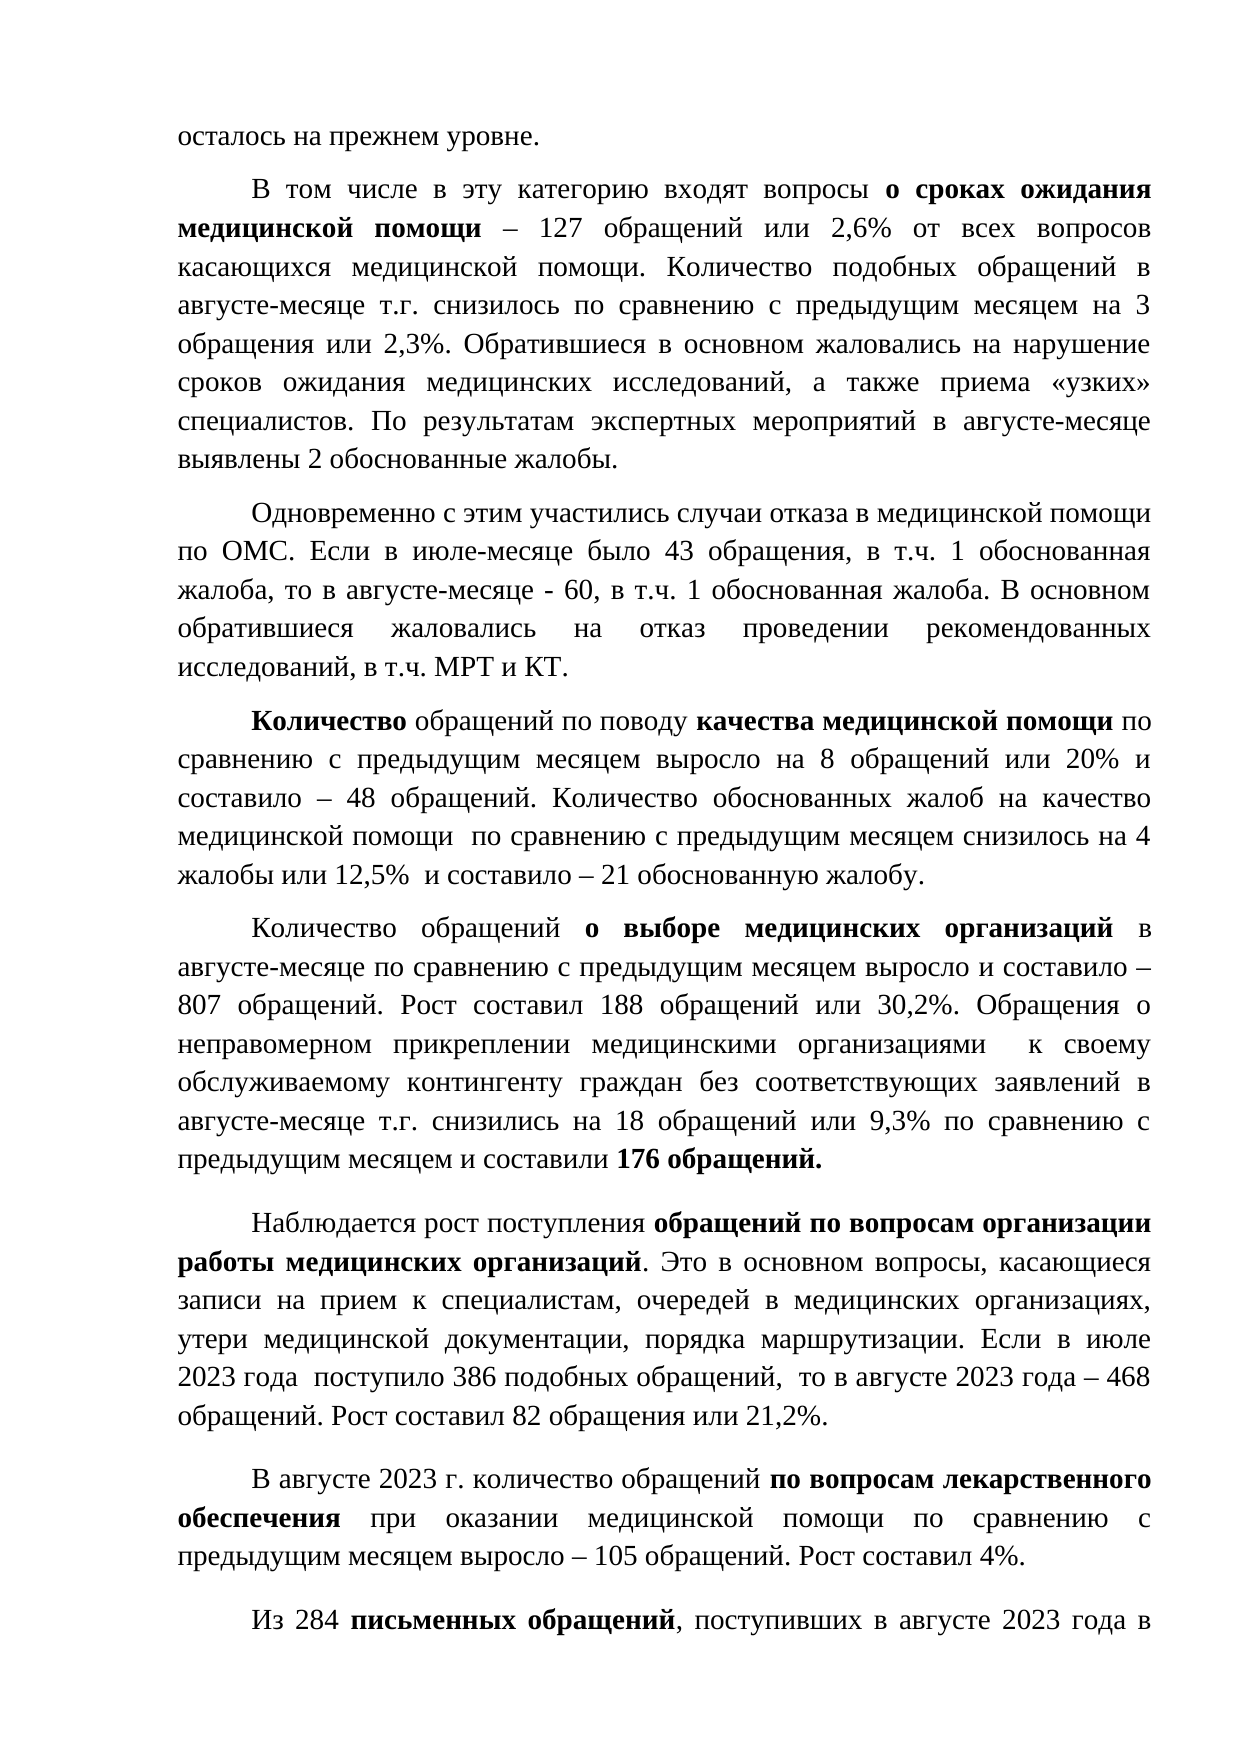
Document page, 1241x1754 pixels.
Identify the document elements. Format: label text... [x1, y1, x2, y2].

text Одновременно с этим участились случаи отказа в медицинской помощи по ОМС. Если в июле-месяце было 43 обращения, в т.ч. 1 обоснованная жалоба, то в августе-месяце - 60, в т.ч. 1 обоснованная жалоба. В основном обратившиеся жаловались на отказ проведении рекомендованных исследований, в т.ч. МРТ и КТ. [177, 495, 1152, 683]
text Наблюдается рост поступления обращений по вопросам организации работы медицинских организаций. Это в основном вопросы, касающиеся записи на прием к специалистам, очередей в медицинских организациях, утери медицинской документации, порядка маршрутизации. Если в июле 2023 года поступило 386 подобных обращений, то в августе 2023 года – 468 обращений. Рост составил 82 обращения или 21,2%. [177, 1205, 1152, 1431]
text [177, 1602, 1152, 1636]
text Количество обращений по поводу качества медицинской помощи по сравнению с предыдущим месяцем выросло на 8 обращений или 20% и составило – 48 обращений. Количество обоснованных жалоб на качество медицинской помощи по сравнению с предыдущим месяцем снизилось на 4 жалобы или 12,5% и составило – 21 обоснованную жалобу. [177, 703, 1152, 890]
text В том числе в эту категорию входят вопросы о сроках ожидания медицинской помощи – 127 обращений или 2,6% от всех вопросов касающихся медицинской помощи. Количество подобных обращений в августе-месяце т.г. снизилось по сравнению с предыдущим месяцем на 3 обращения или 2,3%. Обратившиеся в основном жаловались на нарушение сроков ожидания медицинских исследований, а также приема «узких» специалистов. По результатам экспертных мероприятий в августе-месяце выявлены 2 обоснованные жалобы. [177, 172, 1152, 475]
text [177, 118, 1152, 152]
text Количество обращений о выборе медицинских организаций в августе-месяце по сравнению с предыдущим месяцем выросло и составило – 807 обращений. Рост составил 188 обращений или 30,2%. Обращения о неправомерном прикреплении медицинскими организациями к своему обслуживаемому контингенту граждан без соответствующих заявлений в августе-месяце т.г. снизились на 18 обращений или 9,3% по сравнению с предыдущим месяцем и составили 176 обращений. [177, 910, 1152, 1175]
text В августе 2023 г. количество обращений по вопросам лекарственного обеспечения при оказании медицинской помощи по сравнению с предыдущим месяцем выросло – 105 обращений. Рост составил 4%. [177, 1461, 1152, 1572]
